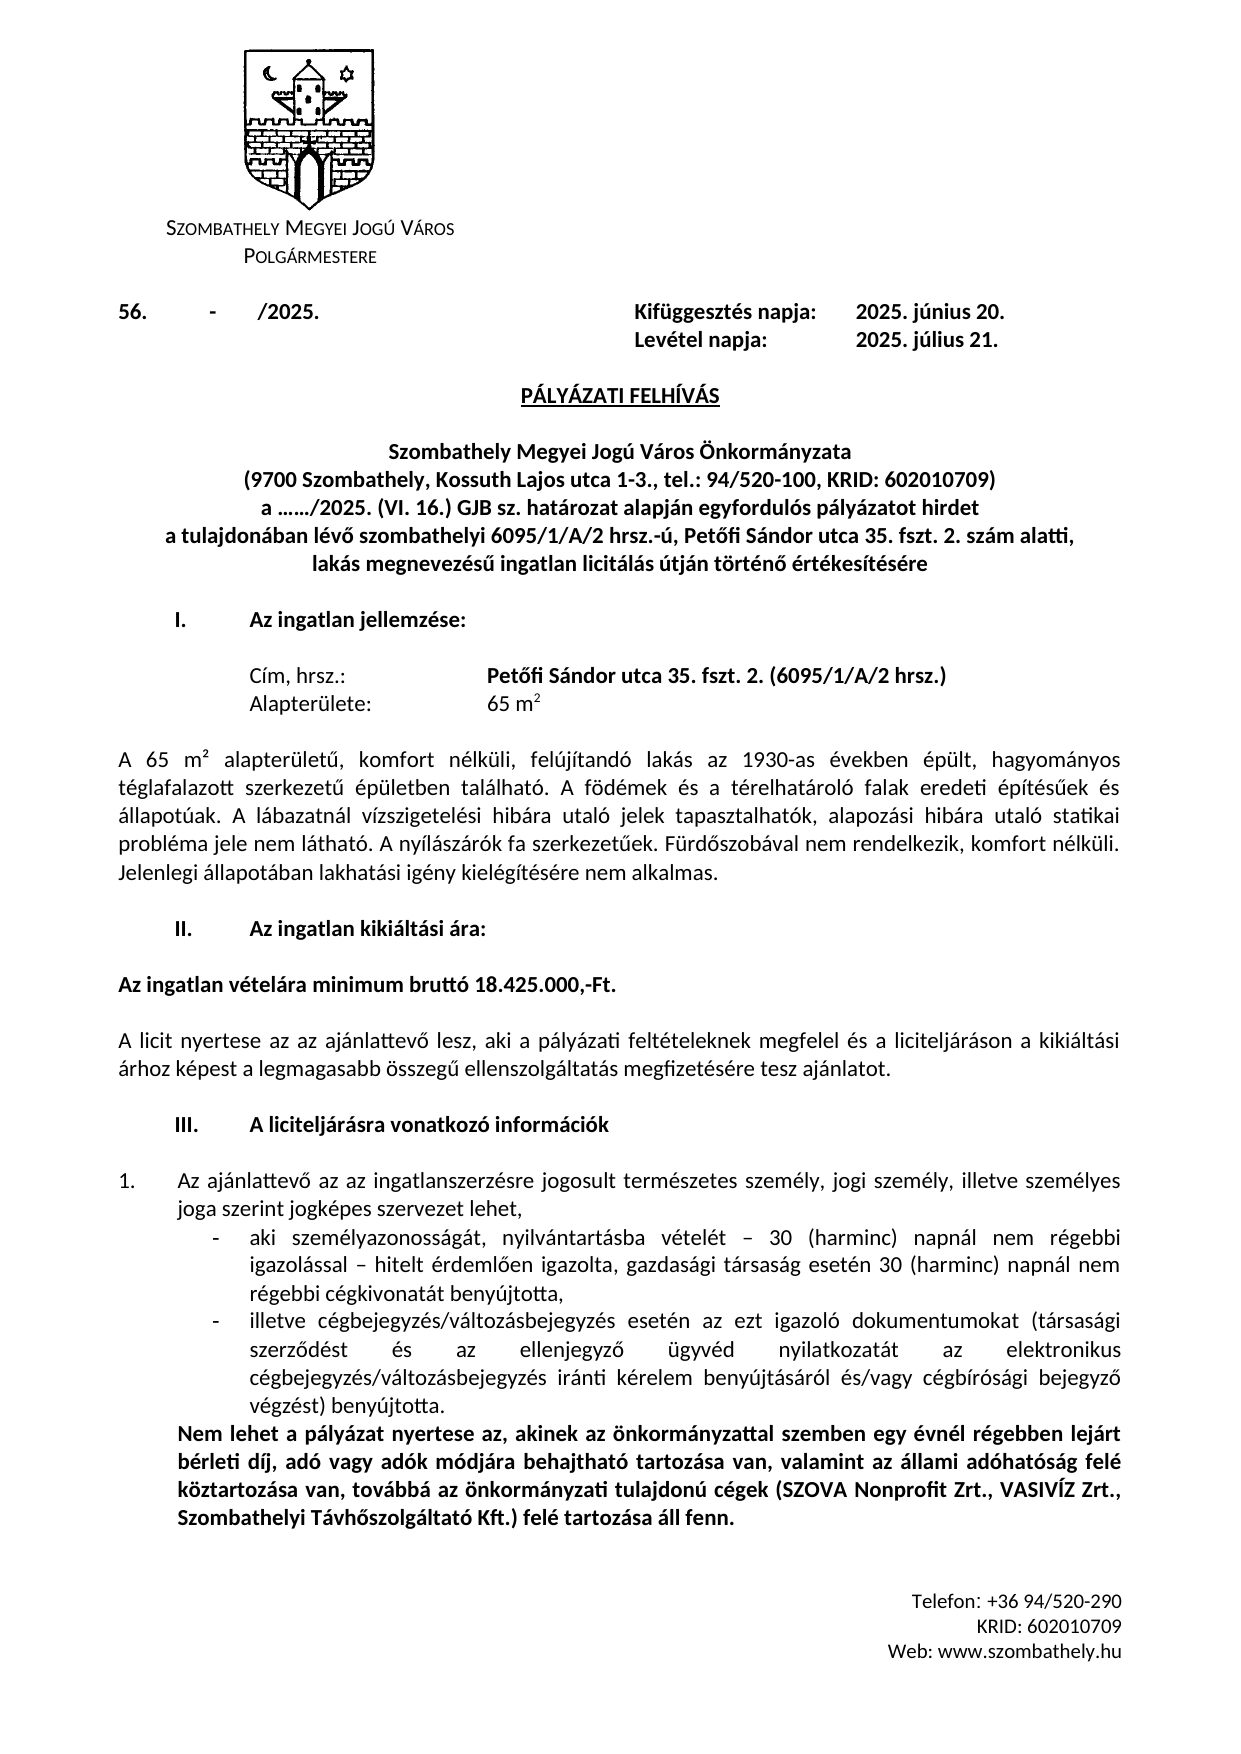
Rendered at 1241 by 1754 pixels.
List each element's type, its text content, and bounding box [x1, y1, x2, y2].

list aki személyazonosságát, nyilvántartásba vételét – 30 (harminc) napnál nem régebbi igazolással – hitelt érdemlően igazolta, gazdasági társaság esetén 30 (harminc) napnál nem régebbi cégkivonatát benyújtotta, [212, 1223, 1122, 1307]
text (9700 Szombathely, Kossuth Lajos utca 1-3., tel.: 94/520-100, KRID: 602010709) [118, 465, 1122, 493]
text 56. - /2025. Kifüggesztés napja: 2025. június 20. [118, 297, 1122, 325]
list Az ajánlattevő az az ingatlanszerzésre jogosult természetes személy, jogi személy, illetve személyes joga szerint jogképes szervezet lehet, [118, 1167, 1122, 1223]
list Az ingatlan jellemzése: [174, 605, 1122, 633]
text Cím, hrsz.: Petőfi Sándor utca 35. fszt. 2. (6095/1/A/2 hrsz.) [249, 661, 1122, 689]
list Az ingatlan kikiáltási ára: [174, 914, 1122, 942]
text Alapterülete: 65 m2 [249, 689, 1122, 717]
text A 65 m² alapterületű, komfort nélküli, felújítandó lakás az 1930-as években épült, hagyományos téglafalazott szerkezetű épületben található. A födémek és a térelhatároló falak eredeti építésűek és állapotúak. A lábazatnál vízszigetelési hibára utaló jelek tapasztalhatók, alapozási hibára utaló statikai probléma jele nem látható. A nyílászárók fa szerkezetűek. Fürdőszobával nem rendelkezik, komfort nélküli. Jelenlegi állapotában lakhatási igény kielégítésére nem alkalmas. [118, 746, 1122, 886]
list illetve cégbejegyzés/változásbejegyzés esetén az ezt igazoló dokumentumokat (társasági szerződést és az ellenjegyző ügyvéd nyilatkozatát az elektronikus cégbejegyzés/változásbejegyzés iránti kérelem benyújtásáról és/vagy cégbírósági bejegyző végzést) benyújtotta. [212, 1307, 1122, 1419]
text A licit nyertese az az ajánlattevő lesz, aki a pályázati feltételeknek megfelel és a liciteljáráson a kikiáltási árhoz képest a legmagasabb összegű ellenszolgáltatás megfizetésére tesz ajánlatot. [118, 1026, 1122, 1082]
text lakás megnevezésű ingatlan licitálás útján történő értékesítésére [118, 549, 1122, 577]
picture [239, 44, 381, 214]
text PÁLYÁZATI FELHÍVÁS [118, 381, 1122, 409]
text Az ingatlan vételára minimum bruttó 18.425.000,-Ft. [118, 970, 1122, 998]
text a ……/2025. (VI. 16.) GJB sz. határozat alapján egyfordulós pályázatot hirdet [118, 493, 1122, 521]
text Nem lehet a pályázat nyertese az, akinek az önkormányzattal szemben egy évnél régebben lejárt bérleti díj, adó vagy adók módjára behajtható tartozása van, valamint az állami adóhatóság felé köztartozása van, továbbá az önkormányzati tulajdonú cégek (SZOVA Nonprofit Zrt., VASIVÍZ Zrt., Szombathelyi Távhőszolgáltató Kft.) felé tartozása áll fenn. [177, 1419, 1122, 1531]
text a tulajdonában lévő szombathelyi 6095/1/A/2 hrsz.-ú, Petőfi Sándor utca 35. fszt. 2. szám alatti, [118, 521, 1122, 549]
text Levétel napja: 2025. július 21. [118, 325, 1122, 353]
list A liciteljárásra vonatkozó információk [174, 1110, 1122, 1167]
text Szombathely Megyei Jogú Város Önkormányzata [118, 437, 1122, 465]
